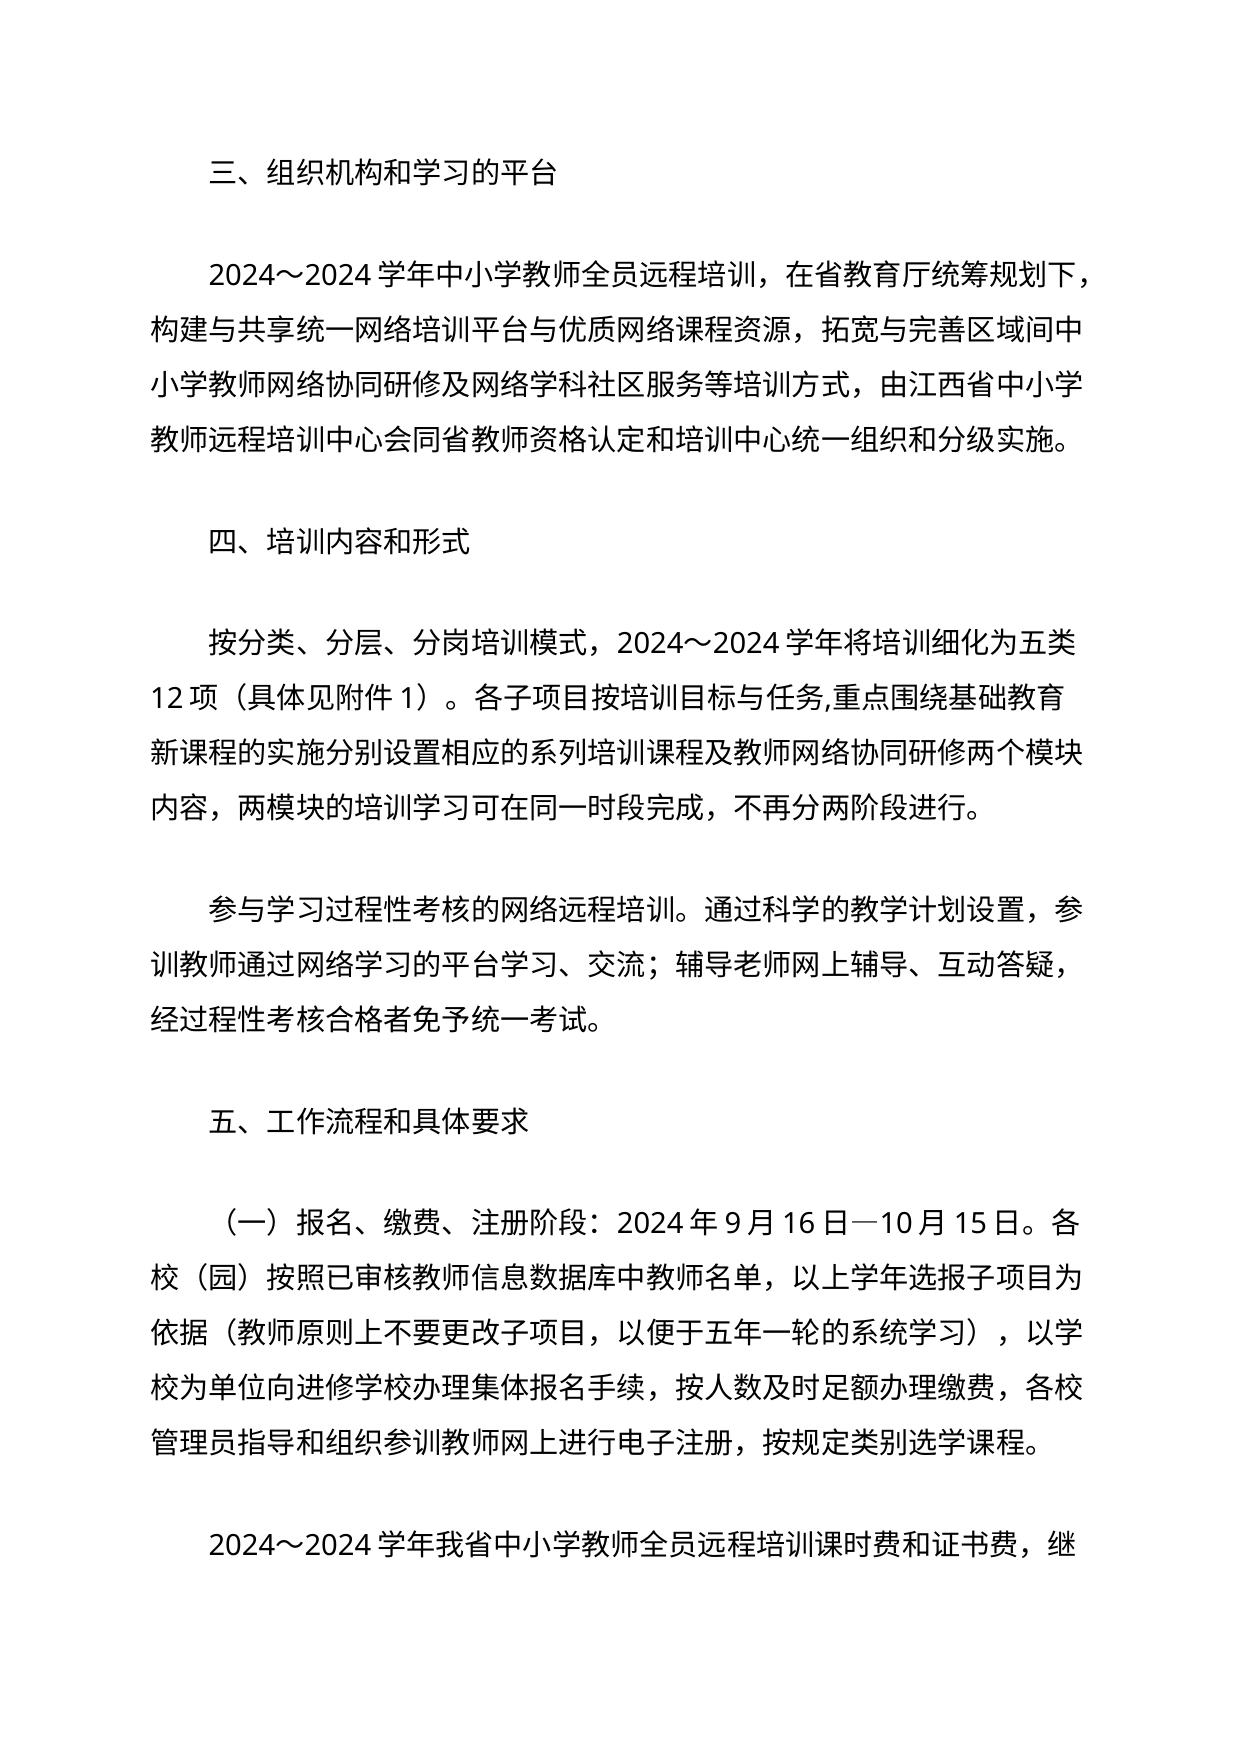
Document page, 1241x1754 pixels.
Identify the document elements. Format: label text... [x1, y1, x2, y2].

text 四、培训内容和形式 [150, 518, 1090, 561]
text （一）报名、缴费、注册阶段：2024年9月16日—10月15日。各校（园）按照已审核教师信息数据库中教师名单，以上学年选报子项目为依据（教师原则上不要更改子项目，以便于五年一轮的系统学习），以学校为单位向进修学校办理集体报名手续，按人数及时足额办理缴费，各校管理员指导和组织参训教师网上进行电子注册，按规定类别选学课程。 [150, 1200, 1090, 1462]
text 按分类、分层、分岗培训模式，2024～2024学年将培训细化为五类12项（具体见附件1）。各子项目按培训目标与任务,重点围绕基础教育新课程的实施分别设置相应的系列培训课程及教师网络协同研修两个模块内容，两模块的培训学习可在同一时段完成，不再分两阶段进行。 [150, 620, 1090, 827]
text 参与学习过程性考核的网络远程培训。通过科学的教学计划设置，参训教师通过网络学习的平台学习、交流；辅导老师网上辅导、互动答疑，经过程性考核合格者免予统一考试。 [150, 887, 1090, 1039]
text 2024～2024学年中小学教师全员远程培训，在省教育厅统筹规划下，构建与共享统一网络培训平台与优质网络课程资源，拓宽与完善区域间中小学教师网络协同研修及网络学科社区服务等培训方式，由江西省中小学教师远程培训中心会同省教师资格认定和培训中心统一组织和分级实施。 [150, 252, 1090, 459]
text 三、组织机构和学习的平台 [150, 150, 1090, 192]
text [150, 1522, 1090, 1564]
text 五、工作流程和具体要求 [150, 1098, 1090, 1141]
